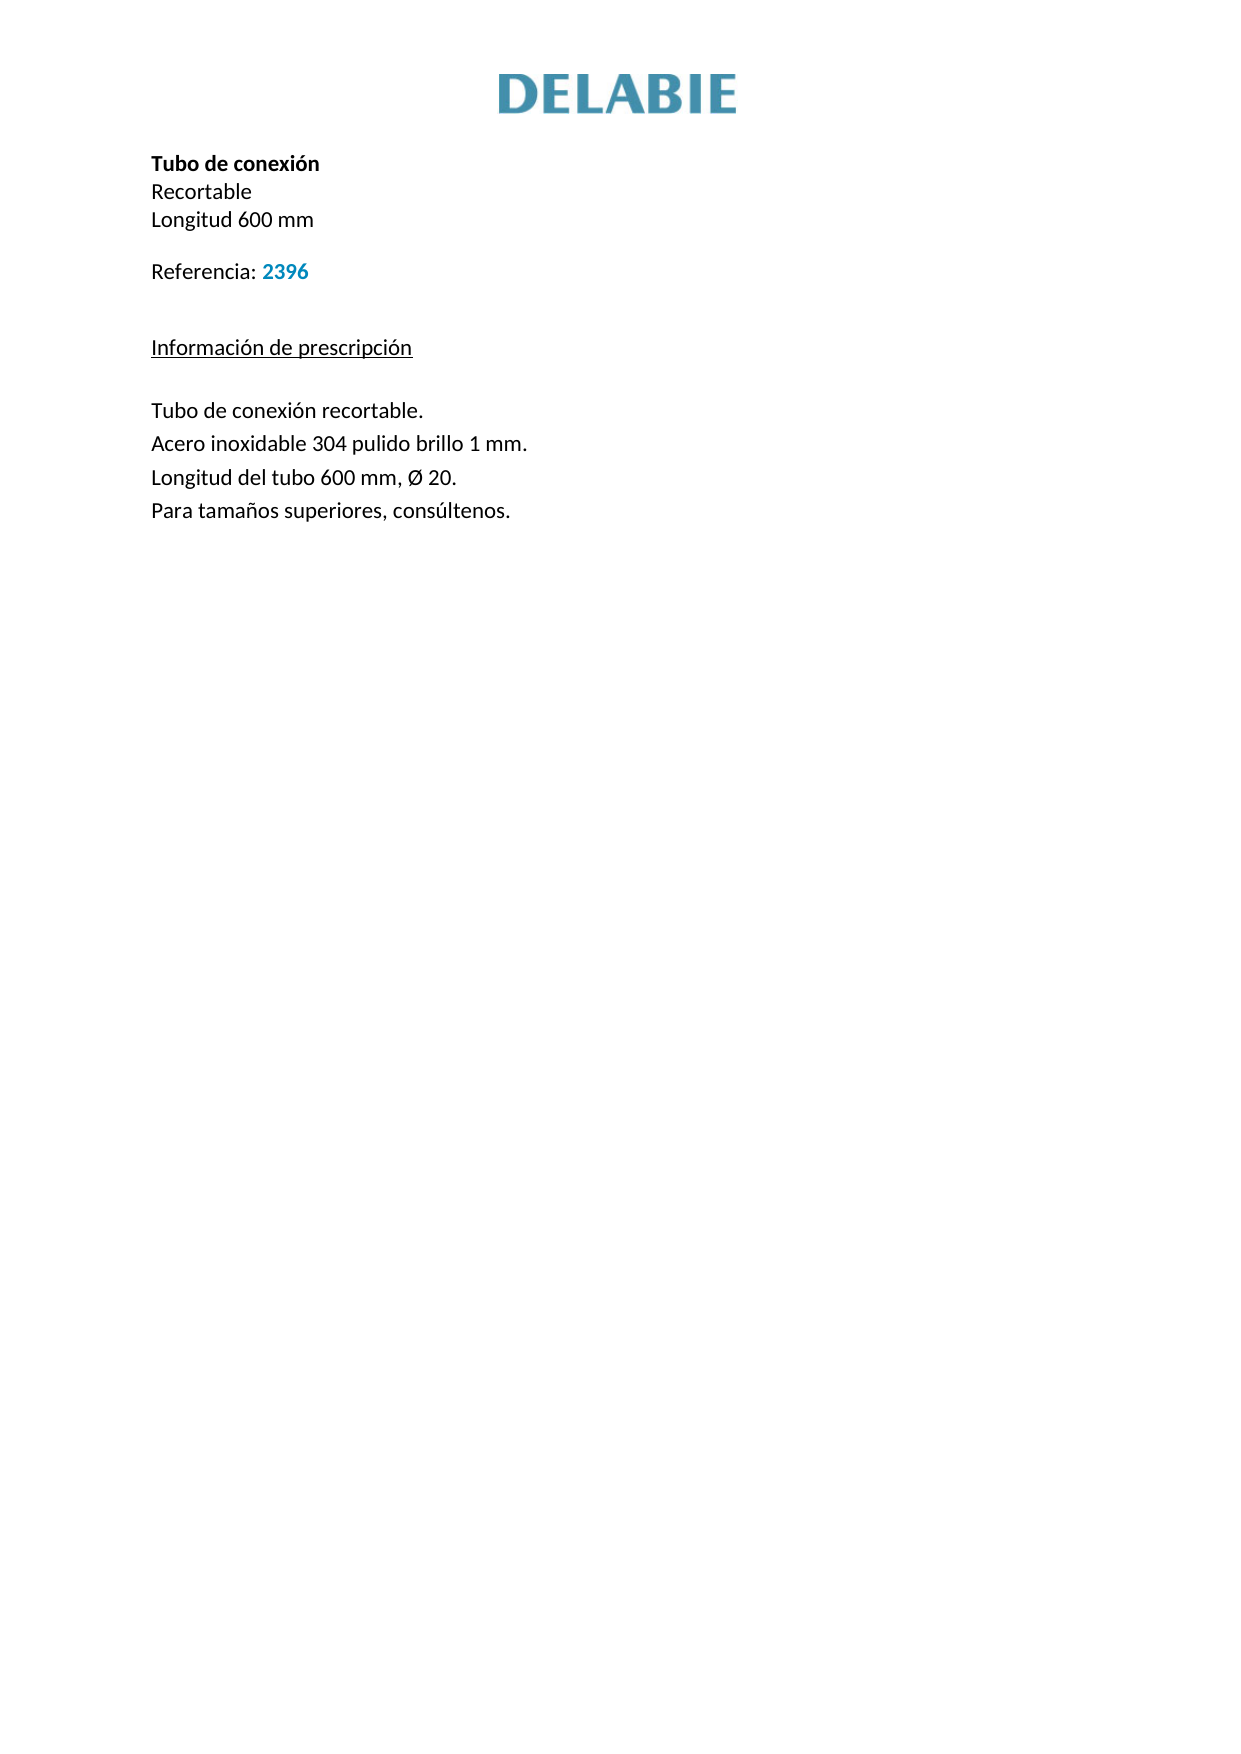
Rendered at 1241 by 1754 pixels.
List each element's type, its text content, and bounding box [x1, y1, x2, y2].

text Tubo de conexión recortable. [151, 396, 1084, 424]
text Longitud 600 mm [151, 205, 1084, 233]
text Longitud del tubo 600 mm, Ø 20. [151, 463, 1084, 491]
text Acero inoxidable 304 pulido brillo 1 mm. [151, 429, 1084, 458]
text Para tamaños superiores, consúltenos. [151, 497, 1084, 525]
text Referencia: 2396 [151, 257, 1084, 285]
text Información de prescripción [151, 333, 1084, 361]
text Recortable [151, 177, 1084, 205]
picture [497, 74, 738, 114]
text Tubo de conexión [151, 149, 1084, 177]
